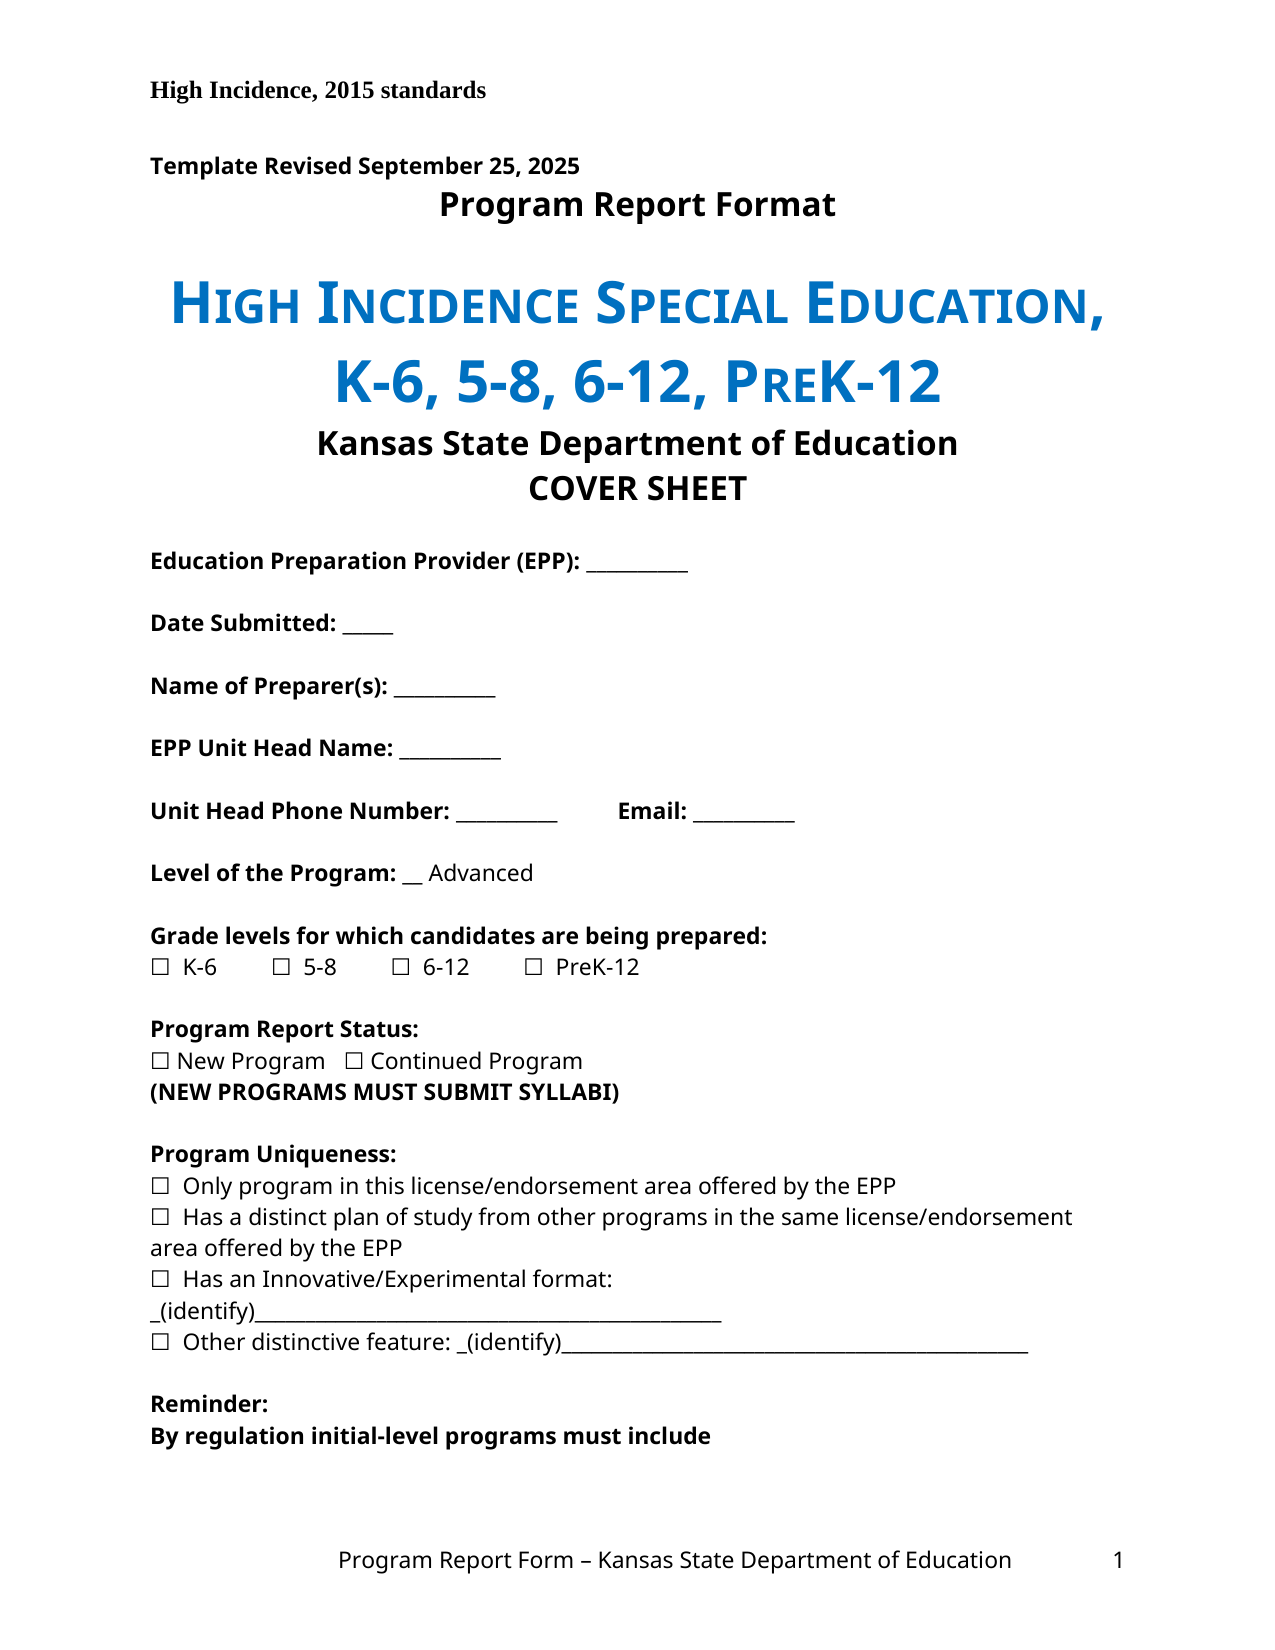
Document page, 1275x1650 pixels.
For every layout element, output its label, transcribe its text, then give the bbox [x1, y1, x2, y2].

text Program Uniqueness: [150, 1138, 1125, 1169]
text EPP Unit Head Name: __________ [150, 732, 1125, 763]
text K-6, 5-8, 6-12, PreK-12 [150, 340, 1125, 420]
text Level of the Program: __ Advanced [150, 857, 1125, 888]
text Program Report Status: [150, 1013, 1125, 1044]
text By regulation initial-level programs must include [150, 1419, 1125, 1451]
text Template Revised September 25, 2025 [150, 150, 1125, 181]
text New Program Continued Program [150, 1044, 1125, 1076]
text Kansas State Department of Education [150, 420, 1125, 465]
text Only program in this license/endorsement area offered by the EPP [150, 1169, 1125, 1201]
text High Incidence Special Education, [150, 261, 1125, 340]
text K-6 5-8 6-12 PreK-12 [150, 951, 1125, 982]
text Has an Innovative/Experimental format: _(identify)______________________________________________ [150, 1263, 1125, 1326]
text Has a distinct plan of study from other programs in the same license/endorsement area offered by the EPP [150, 1201, 1125, 1263]
text Grade levels for which candidates are being prepared: [150, 919, 1125, 951]
text Date Submitted: _____ [150, 607, 1125, 638]
text Name of Preparer(s): __________ [150, 669, 1125, 701]
text COVER SHEET [150, 465, 1125, 511]
text Education Preparation Provider (EPP): __________ [150, 544, 1125, 576]
text Unit Head Phone Number: __________ Email: __________ [150, 794, 1125, 826]
text (NEW PROGRAMS MUST SUBMIT SYLLABI) [150, 1076, 1125, 1107]
text Other distinctive feature: _(identify)______________________________________________ [150, 1326, 1125, 1357]
text Program Report Format [150, 181, 1125, 227]
text Reminder: [150, 1388, 1125, 1419]
